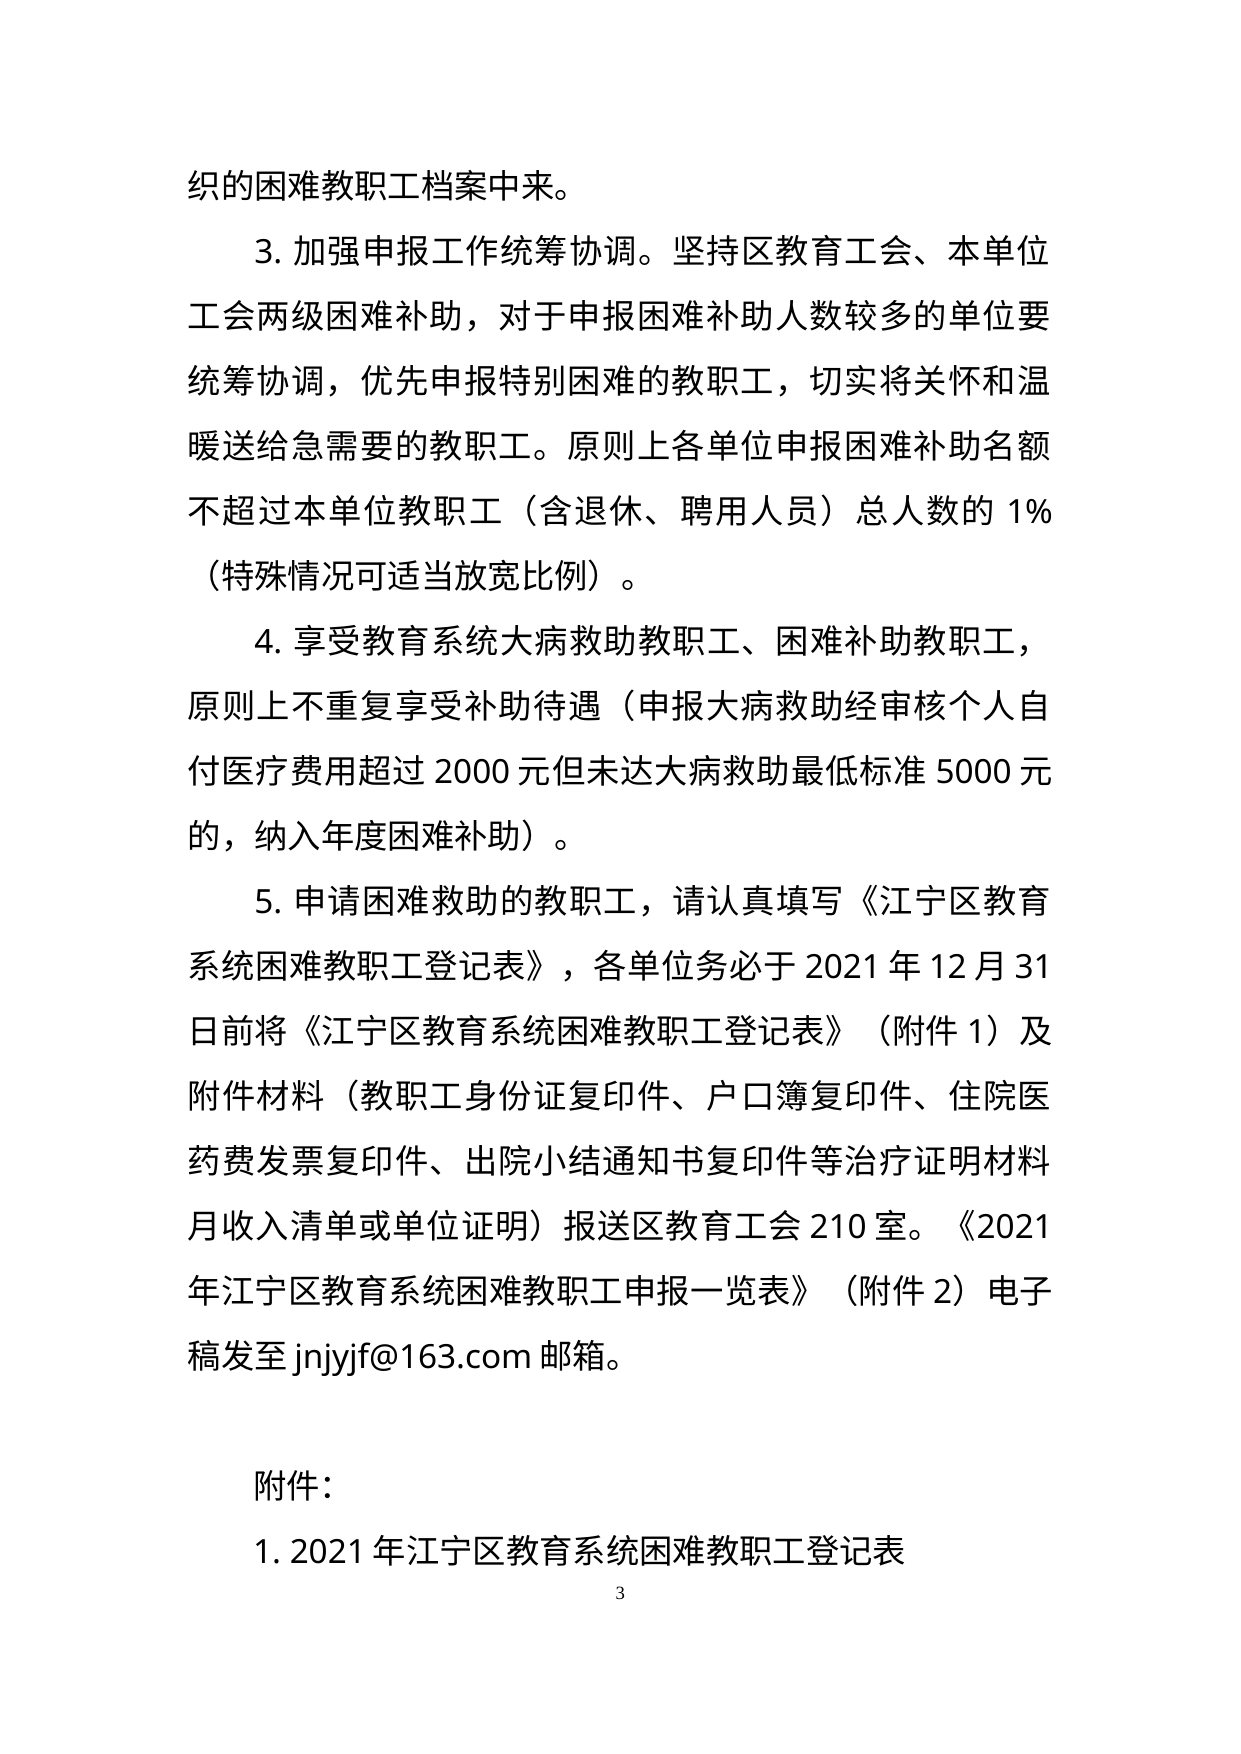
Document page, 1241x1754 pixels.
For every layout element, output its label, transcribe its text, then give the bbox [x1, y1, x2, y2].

text 5. 申请困难救助的教职工，请认真填写《江宁区教育系统困难教职工登记表》，各单位务必于2021年12月31日前将《江宁区教育系统困难教职工登记表》（附件1）及附件材料（教职工身份证复印件、户口簿复印件、住院医药费发票复印件、出院小结通知书复印件等治疗证明材料、月收入清单或单位证明）报送区教育工会210室。《2021年江宁区教育系统困难教职工申报一览表》（附件2）电子稿发至jnjyjf@163.com邮箱。 [187, 866, 1053, 1386]
text 附件： [187, 1451, 1053, 1516]
text 3. 加强申报工作统筹协调。坚持区教育工会、本单位工会两级困难补助，对于申报困难补助人数较多的单位要统筹协调，优先申报特别困难的教职工，切实将关怀和温暖送给急需要的教职工。原则上各单位申报困难补助名额不超过本单位教职工（含退休、聘用人员）总人数的1%（特殊情况可适当放宽比例）。 [187, 216, 1053, 606]
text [187, 151, 1053, 216]
text 4. 享受教育系统大病救助教职工、困难补助教职工，原则上不重复享受补助待遇（申报大病救助经审核个人自付医疗费用超过2000元但未达大病救助最低标准5000元的，纳入年度困难补助）。 [187, 606, 1053, 866]
text 1. 2021年江宁区教育系统困难教职工登记表 [187, 1516, 1053, 1581]
